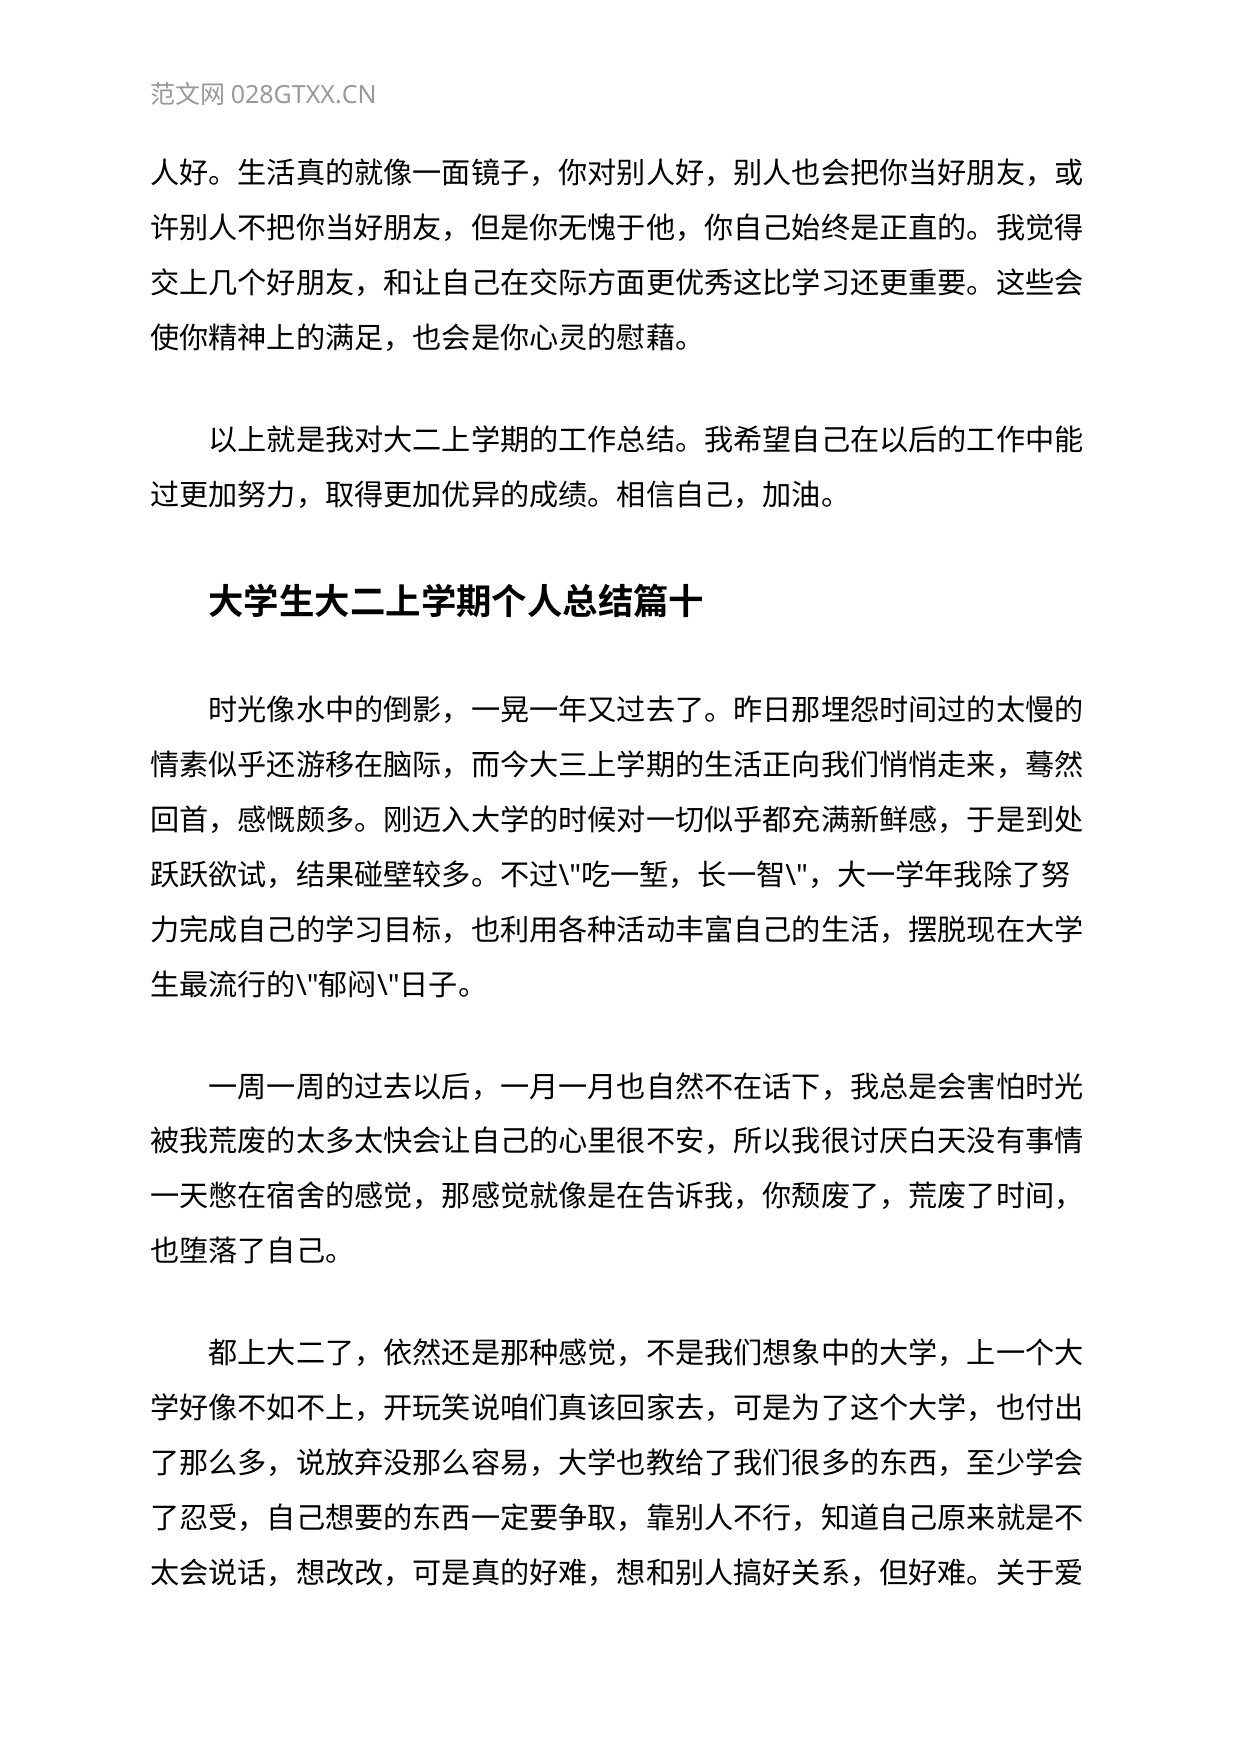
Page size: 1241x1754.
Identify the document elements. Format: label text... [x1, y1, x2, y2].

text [150, 150, 1090, 357]
text 时光像水中的倒影，一晃一年又过去了。昨日那埋怨时间过的太慢的情素似乎还游移在脑际，而今大三上学期的生活正向我们悄悄走来，蓦然回首，感慨颇多。刚迈入大学的时候对一切似乎都充满新鲜感，于是到处跃跃欲试，结果碰壁较多。不过\"吃一堑，长一智\"，大一学年我除了努力完成自己的学习目标，也利用各种活动丰富自己的生活，摆脱现在大学生最流行的\"郁闷\"日子。 [150, 687, 1090, 1003]
text 大学生大二上学期个人总结篇十 [150, 573, 1090, 624]
text 一周一周的过去以后，一月一月也自然不在话下，我总是会害怕时光被我荒废的太多太快会让自己的心里很不安，所以我很讨厌白天没有事情一天憋在宿舍的感觉，那感觉就像是在告诉我，你颓废了，荒废了时间，也堕落了自己。 [150, 1063, 1090, 1270]
text 以上就是我对大二上学期的工作总结。我希望自己在以后的工作中能过更加努力，取得更加优异的成绩。相信自己，加油。 [150, 416, 1090, 514]
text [150, 1329, 1090, 1591]
